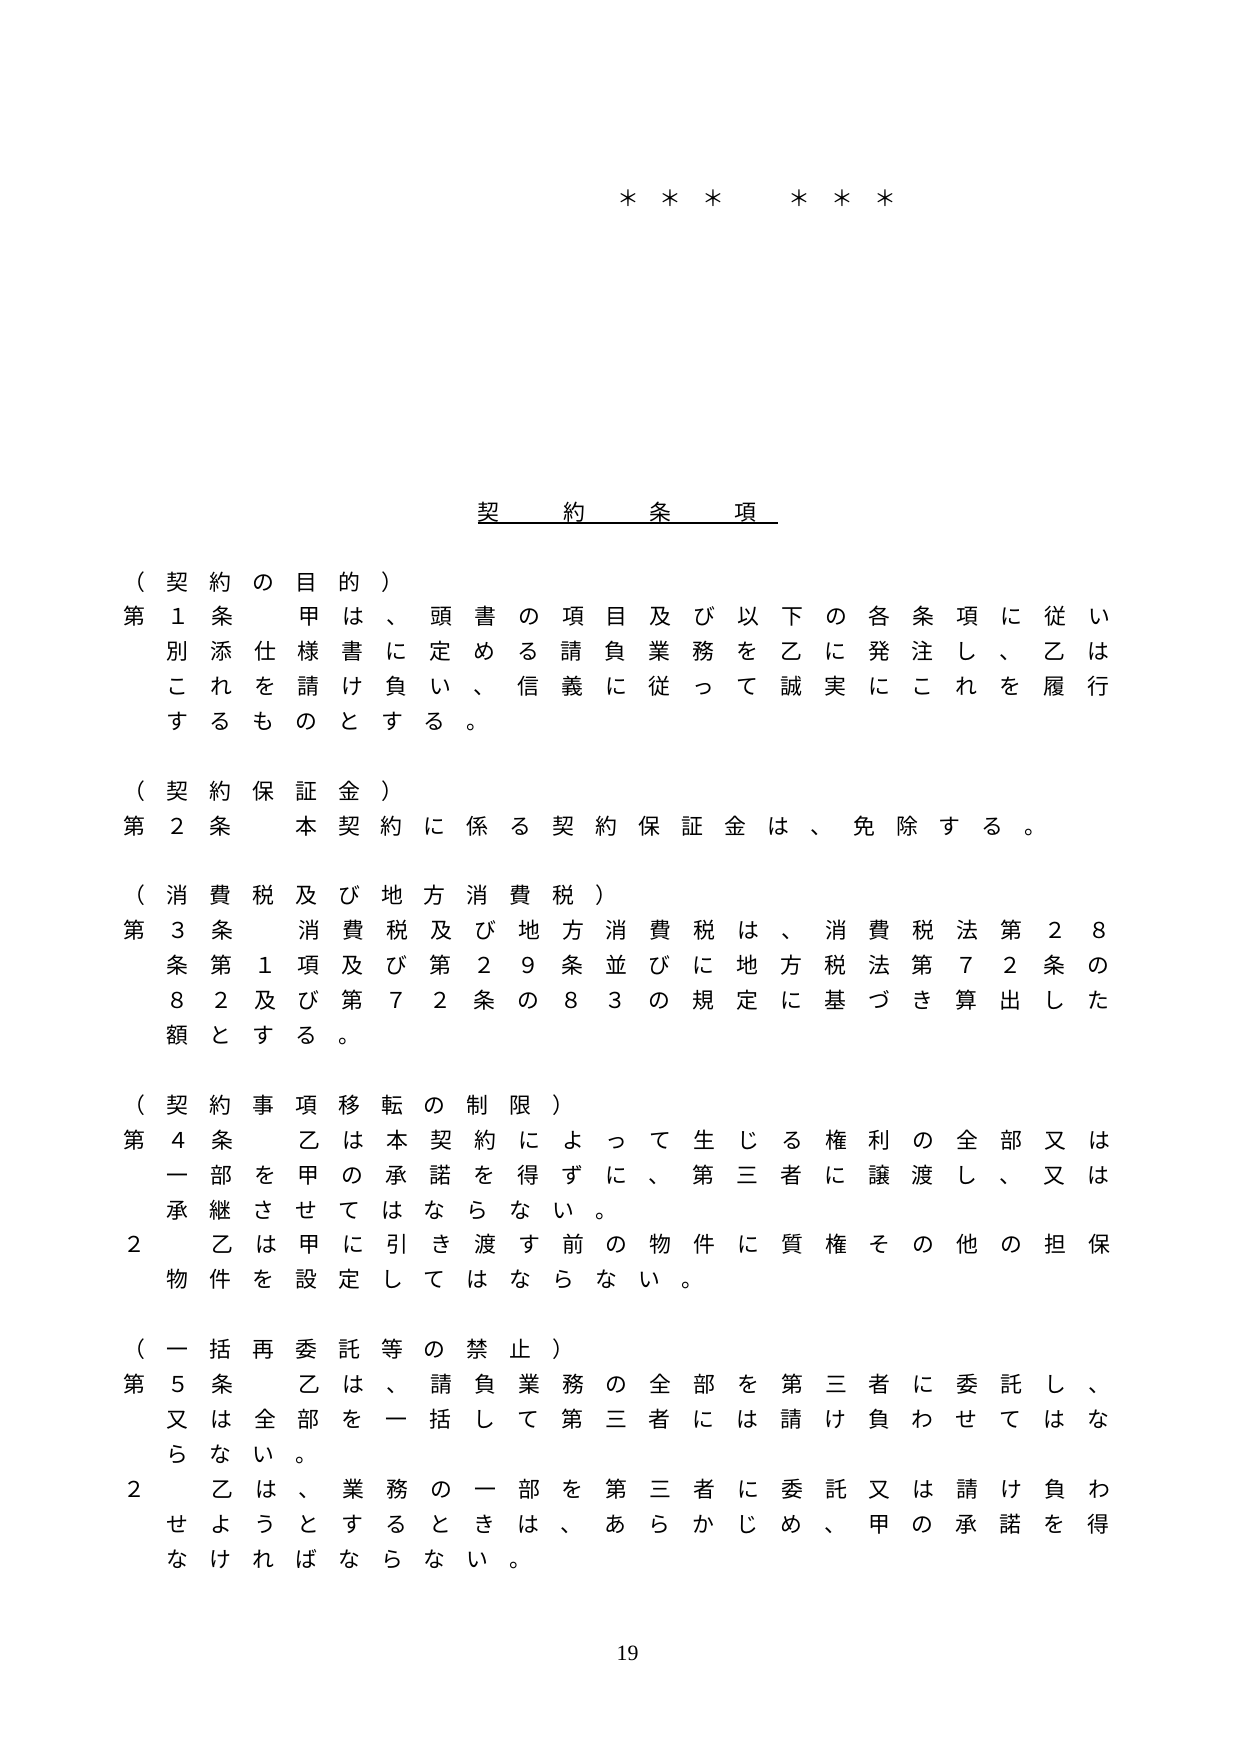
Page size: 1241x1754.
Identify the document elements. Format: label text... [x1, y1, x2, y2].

text 第２条 本契約に係る契約保証金は、免除する。 [123, 807, 1132, 842]
text （契約の目的） [123, 563, 1132, 598]
text 第３条 消費税及び地方消費税は、消費税法第２８条第１項及び第２９条並びに地方税法第７２条の８２及び第７２条の８３の規定に基づき算出した額とする。 [123, 912, 1132, 1051]
text （契約保証金） [123, 772, 1132, 807]
text 契 約 条 項 [123, 493, 1132, 528]
text ２ 乙は、業務の一部を第三者に委託又は請け負わせようとするときは、あらかじめ、甲の承諾を得なければならない。 [123, 1470, 1132, 1575]
text 第４条 乙は本契約によって生じる権利の全部又は一部を甲の承諾を得ずに、第三者に譲渡し、又は承継させてはならない。 [123, 1121, 1132, 1226]
text ＊＊＊＊＊＊＊＊＊ ＊＊＊ ＊＊＊ [612, 179, 1132, 214]
text 第１条 甲は、頭書の項目及び以下の各条項に従い、別添仕様書に定める請負業務を乙に発注し、乙はこれを請け負い、信義に従って誠実にこれを履行するものとする。 [123, 598, 1132, 737]
text （契約事項移転の制限） [123, 1086, 1132, 1121]
text （消費税及び地方消費税） [123, 877, 1132, 912]
text ２ 乙は甲に引き渡す前の物件に質権その他の担保物件を設定してはならない。 [123, 1226, 1132, 1296]
text 第５条 乙は、請負業務の全部を第三者に委託し、又は全部を一括して第三者には請け負わせてはならない。 [123, 1366, 1132, 1470]
text （一括再委託等の禁止） [123, 1331, 1132, 1366]
